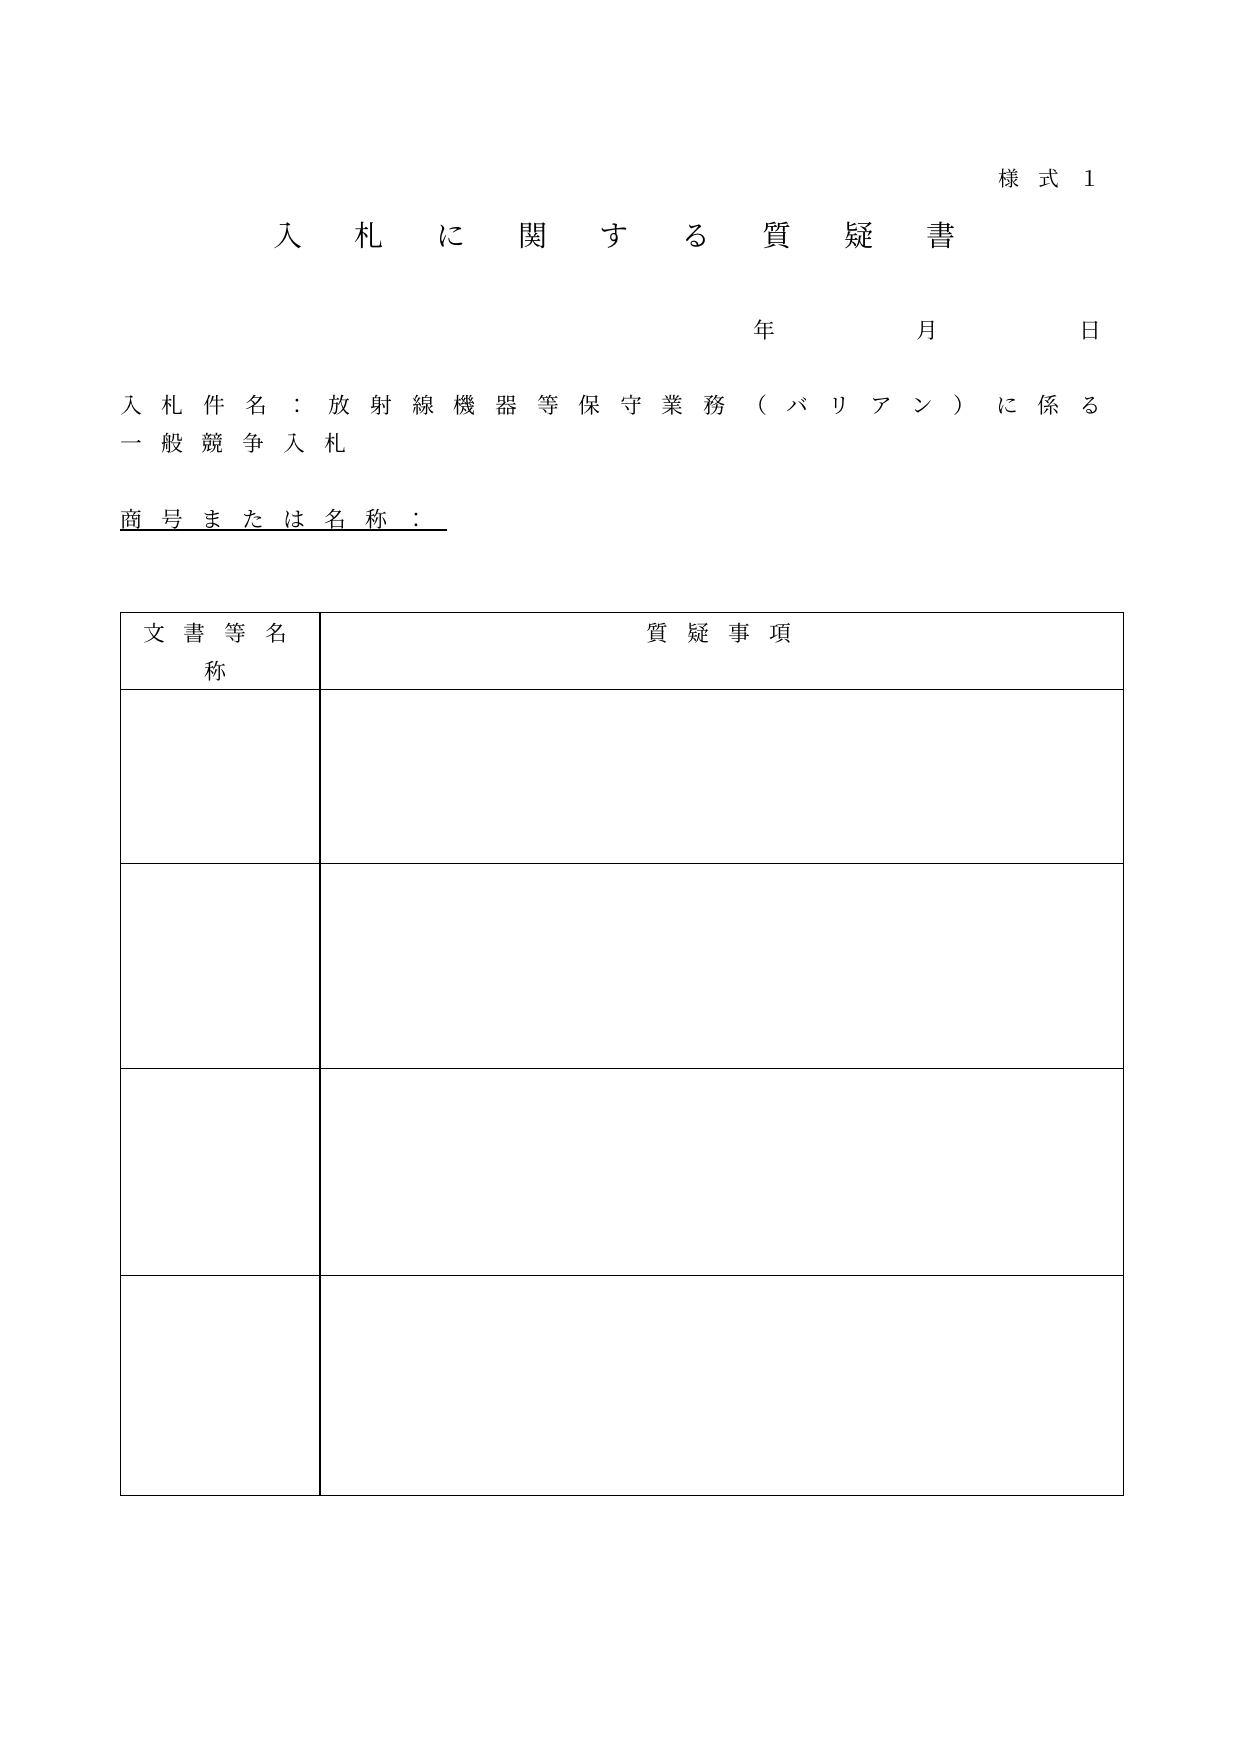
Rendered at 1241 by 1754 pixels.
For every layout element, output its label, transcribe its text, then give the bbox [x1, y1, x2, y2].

table_header 文書等名称 [121, 613, 319, 689]
table_cell [321, 1069, 1123, 1274]
text 年 月 日 [120, 272, 1120, 348]
table_cell [121, 1276, 319, 1495]
text 様式１ [120, 158, 1120, 196]
table_cell [121, 1069, 319, 1274]
text 入 札 に 関 す る 質 疑 書 [120, 196, 1120, 272]
table_cell [121, 690, 319, 863]
table_cell [321, 864, 1123, 1068]
table_cell [321, 690, 1123, 863]
table_header 質疑事項 [321, 613, 1123, 689]
text 商号または名称： [120, 499, 1120, 537]
table_cell [121, 864, 319, 1068]
table_cell [321, 1276, 1123, 1495]
text 入札件名：放射線機器等保守業務（バリアン）に係る一般競争入札 [120, 385, 1120, 461]
